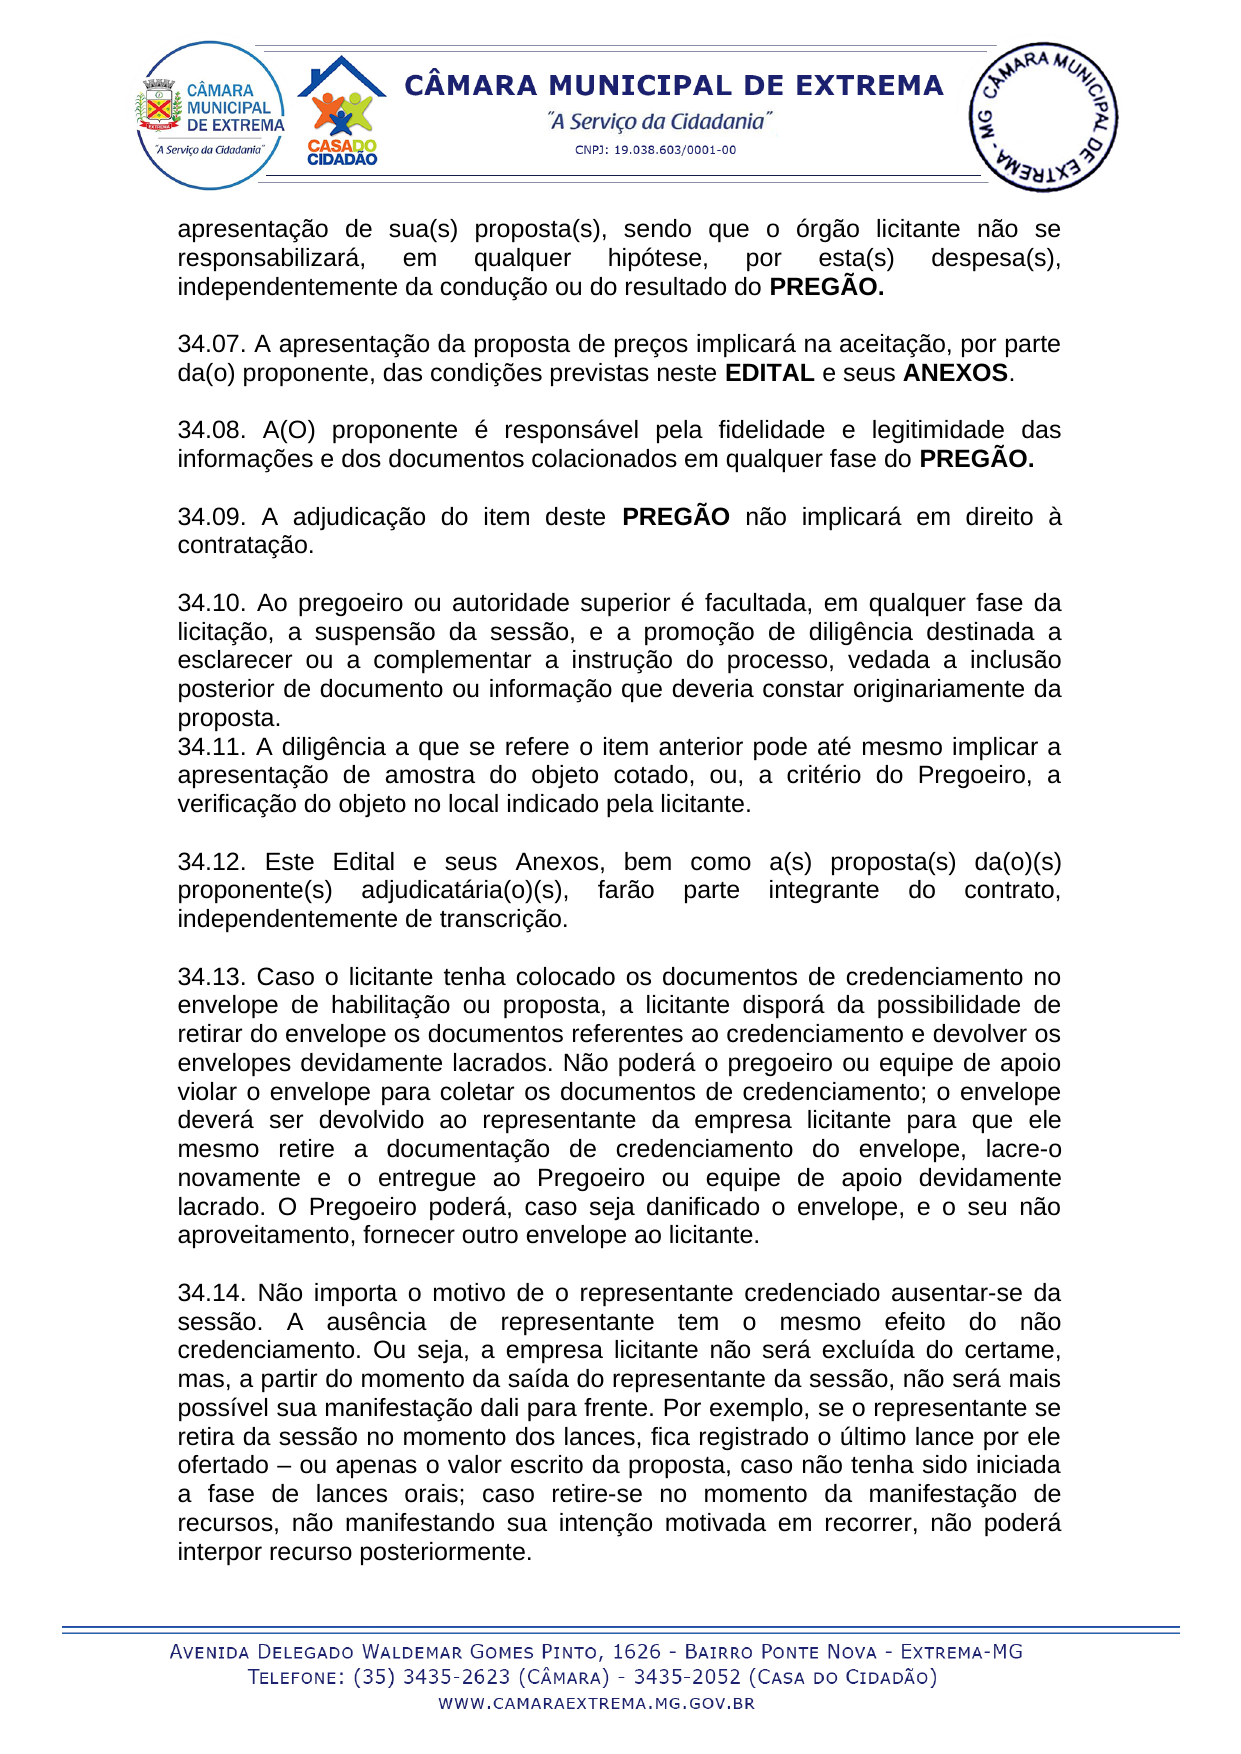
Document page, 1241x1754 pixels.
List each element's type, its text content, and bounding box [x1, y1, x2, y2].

text 34.11. A diligência a que se refere o item anterior pode até mesmo implicar a apresentação de amostra do objeto cotado, ou, a critério do Pregoeiro, a verificação do objeto no local indicado pela licitante. [177, 731, 1063, 818]
picture [46, 1615, 1194, 1724]
text 34.07. A apresentação da proposta de preços implicará na aceitação, por parte da(o) proponente, das condições previstas neste EDITAL e seus ANEXOS. [177, 329, 1063, 386]
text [177, 214, 1063, 300]
text 34.14. Não importa o motivo de o representante credenciado ausentar-se da sessão. A ausência de representante tem o mesmo efeito do não credenciamento. Ou seja, a empresa licitante não será excluída do certame, mas, a partir do momento da saída do representante da sessão, não será mais possível sua manifestação dali para frente. Por exemplo, se o representante se retira da sessão no momento dos lances, fica registrado o último lance por ele ofertado – ou apenas o valor escrito da proposta, caso não tenha sido iniciada a fase de lances orais; caso retire-se no momento da manifestação de recursos, não manifestando sua intenção motivada em recorrer, não poderá interpor recurso posteriormente. [177, 1278, 1063, 1565]
text 34.12. Este Edital e seus Anexos, bem como a(s) proposta(s) da(o)(s) proponente(s) adjudicatária(o)(s), farão parte integrante do contrato, independentemente de transcrição. [177, 846, 1063, 933]
picture [124, 30, 1123, 221]
text 34.13. Caso o licitante tenha colocado os documentos de credenciamento no envelope de habilitação ou proposta, a licitante disporá da possibilidade de retirar do envelope os documentos referentes ao credenciamento e devolver os envelopes devidamente lacrados. Não poderá o pregoeiro ou equipe de apoio violar o envelope para coletar os documentos de credenciamento; o envelope deverá ser devolvido ao representante da empresa licitante para que ele mesmo retire a documentação de credenciamento do envelope, lacre-o novamente e o entregue ao Pregoeiro ou equipe de apoio devidamente lacrado. O Pregoeiro poderá, caso seja danificado o envelope, e o seu não aproveitamento, fornecer outro envelope ao licitante. [177, 961, 1063, 1249]
text 34.09. A adjudicação do item deste PREGÃO não implicará em direito à contratação. [177, 501, 1063, 559]
text 34.10. Ao pregoeiro ou autoridade superior é facultada, em qualquer fase da licitação, a suspensão da sessão, e a promoção de diligência destinada a esclarecer ou a complementar a instrução do processo, vedada a inclusão posterior de documento ou informação que deveria constar originariamente da proposta. [177, 588, 1063, 731]
text 34.08. A(O) proponente é responsável pela fidelidade e legitimidade das informações e dos documentos colacionados em qualquer fase do PREGÃO. [177, 415, 1063, 473]
